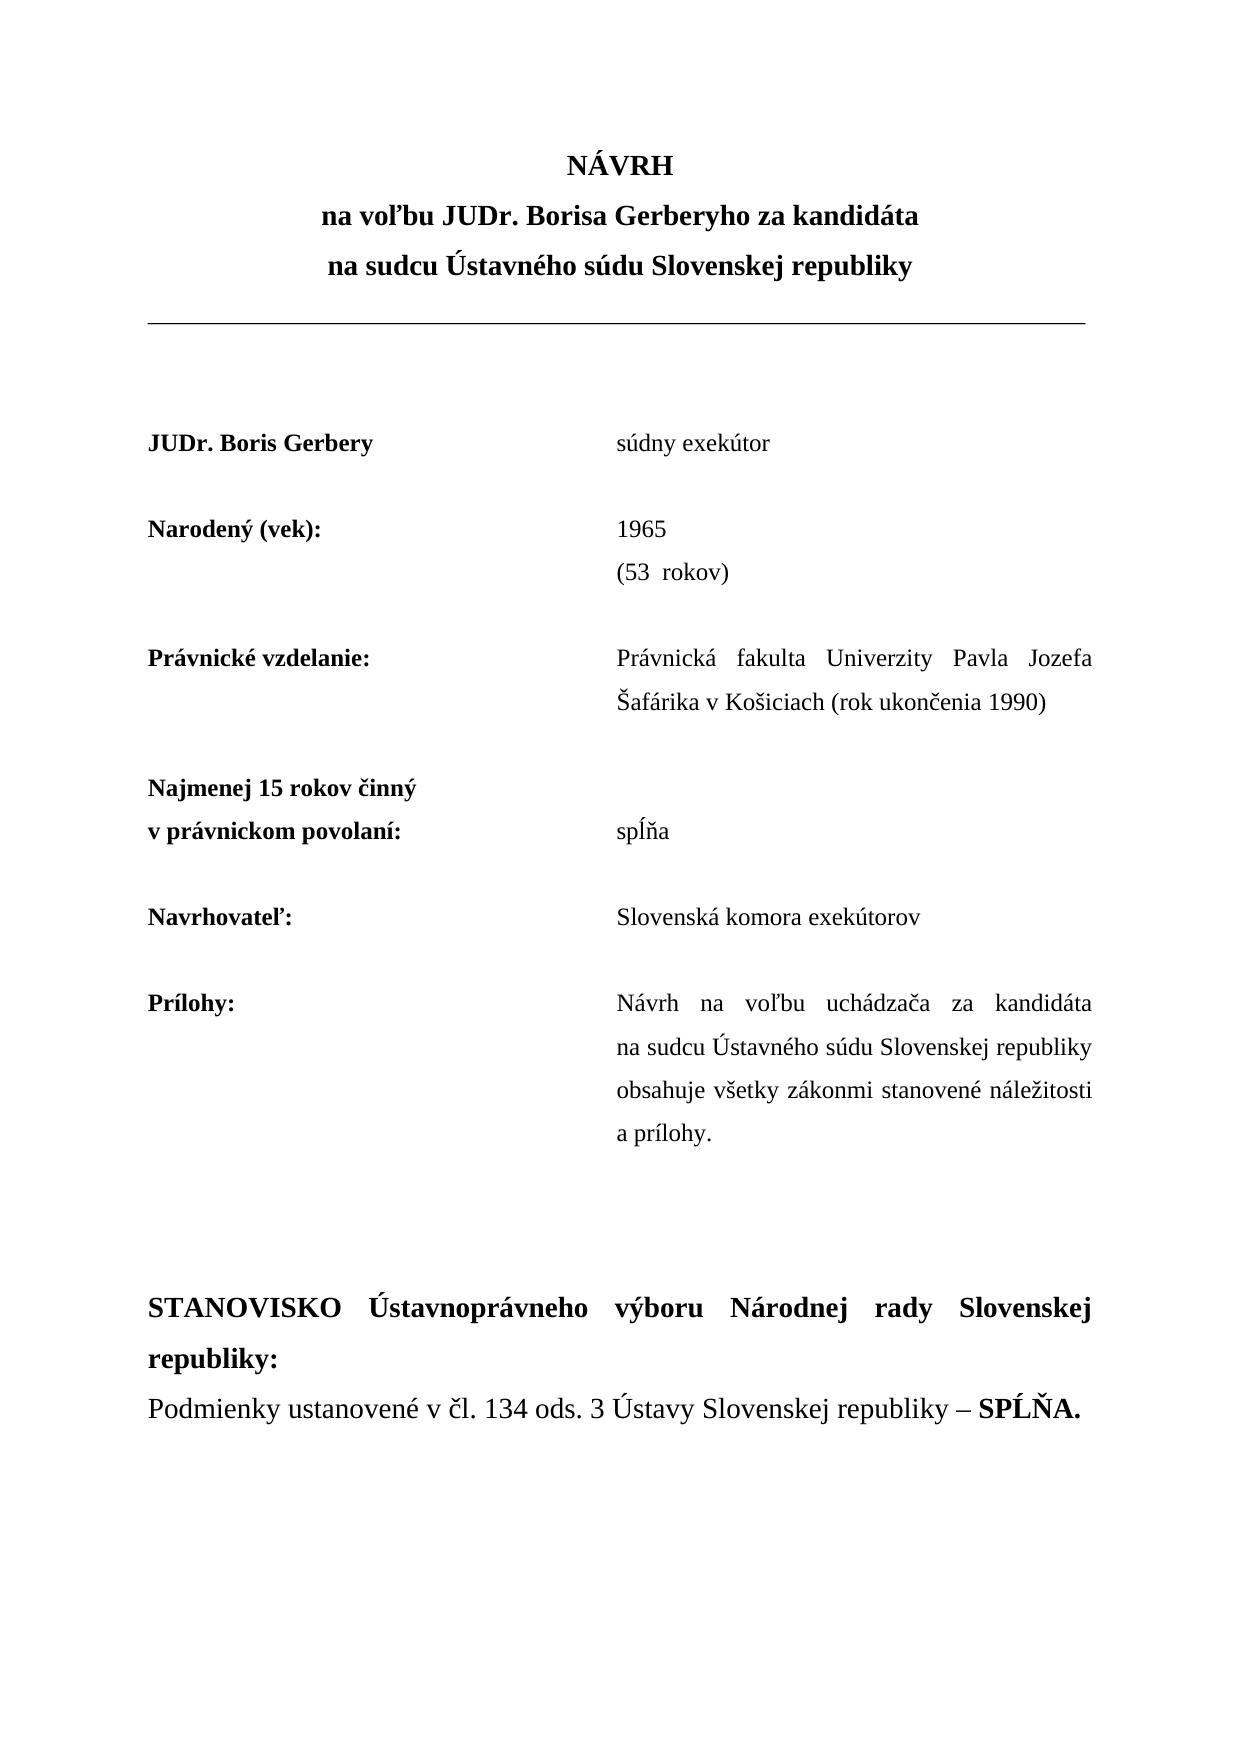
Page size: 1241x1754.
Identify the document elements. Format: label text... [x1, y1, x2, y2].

text (53 rokov) [148, 557, 1093, 586]
text Podmienky ustanovené v čl. 134 ods. 3 Ústavy Slovenskej republiky – SPĹŇA. [148, 1391, 1093, 1424]
text JUDr. Boris Gerbery súdny exekútor [148, 428, 1093, 457]
text Prílohy: Návrh na voľbu uchádzača za kandidáta na sudcu Ústavného súdu Slovenskej republiky obsahuje všetky zákonmi stanovené náležitosti a prílohy. [148, 988, 1093, 1147]
text Návrh [148, 148, 1093, 181]
text na sudcu Ústavného súdu Slovenskej republiky [148, 248, 1093, 282]
text na voľbu JUDr. Borisa Gerberyho za kandidáta [148, 198, 1093, 231]
text STANOVISKO Ústavnoprávneho výboru Národnej rady Slovenskej republiky: [148, 1290, 1093, 1374]
text Narodený (vek): 1965 [148, 514, 1093, 543]
text v právnickom povolaní: spĺňa [148, 816, 1093, 845]
text Právnické vzdelanie: Právnická fakulta Univerzity Pavla Jozefa Šafárika v Košiciach (rok ukončenia 1990) [148, 643, 1093, 715]
text Navrhovateľ: Slovenská komora exekútorov [148, 902, 1093, 931]
text ___________________________________________________________________________ [148, 298, 1093, 327]
text Najmenej 15 rokov činný [148, 773, 1093, 802]
